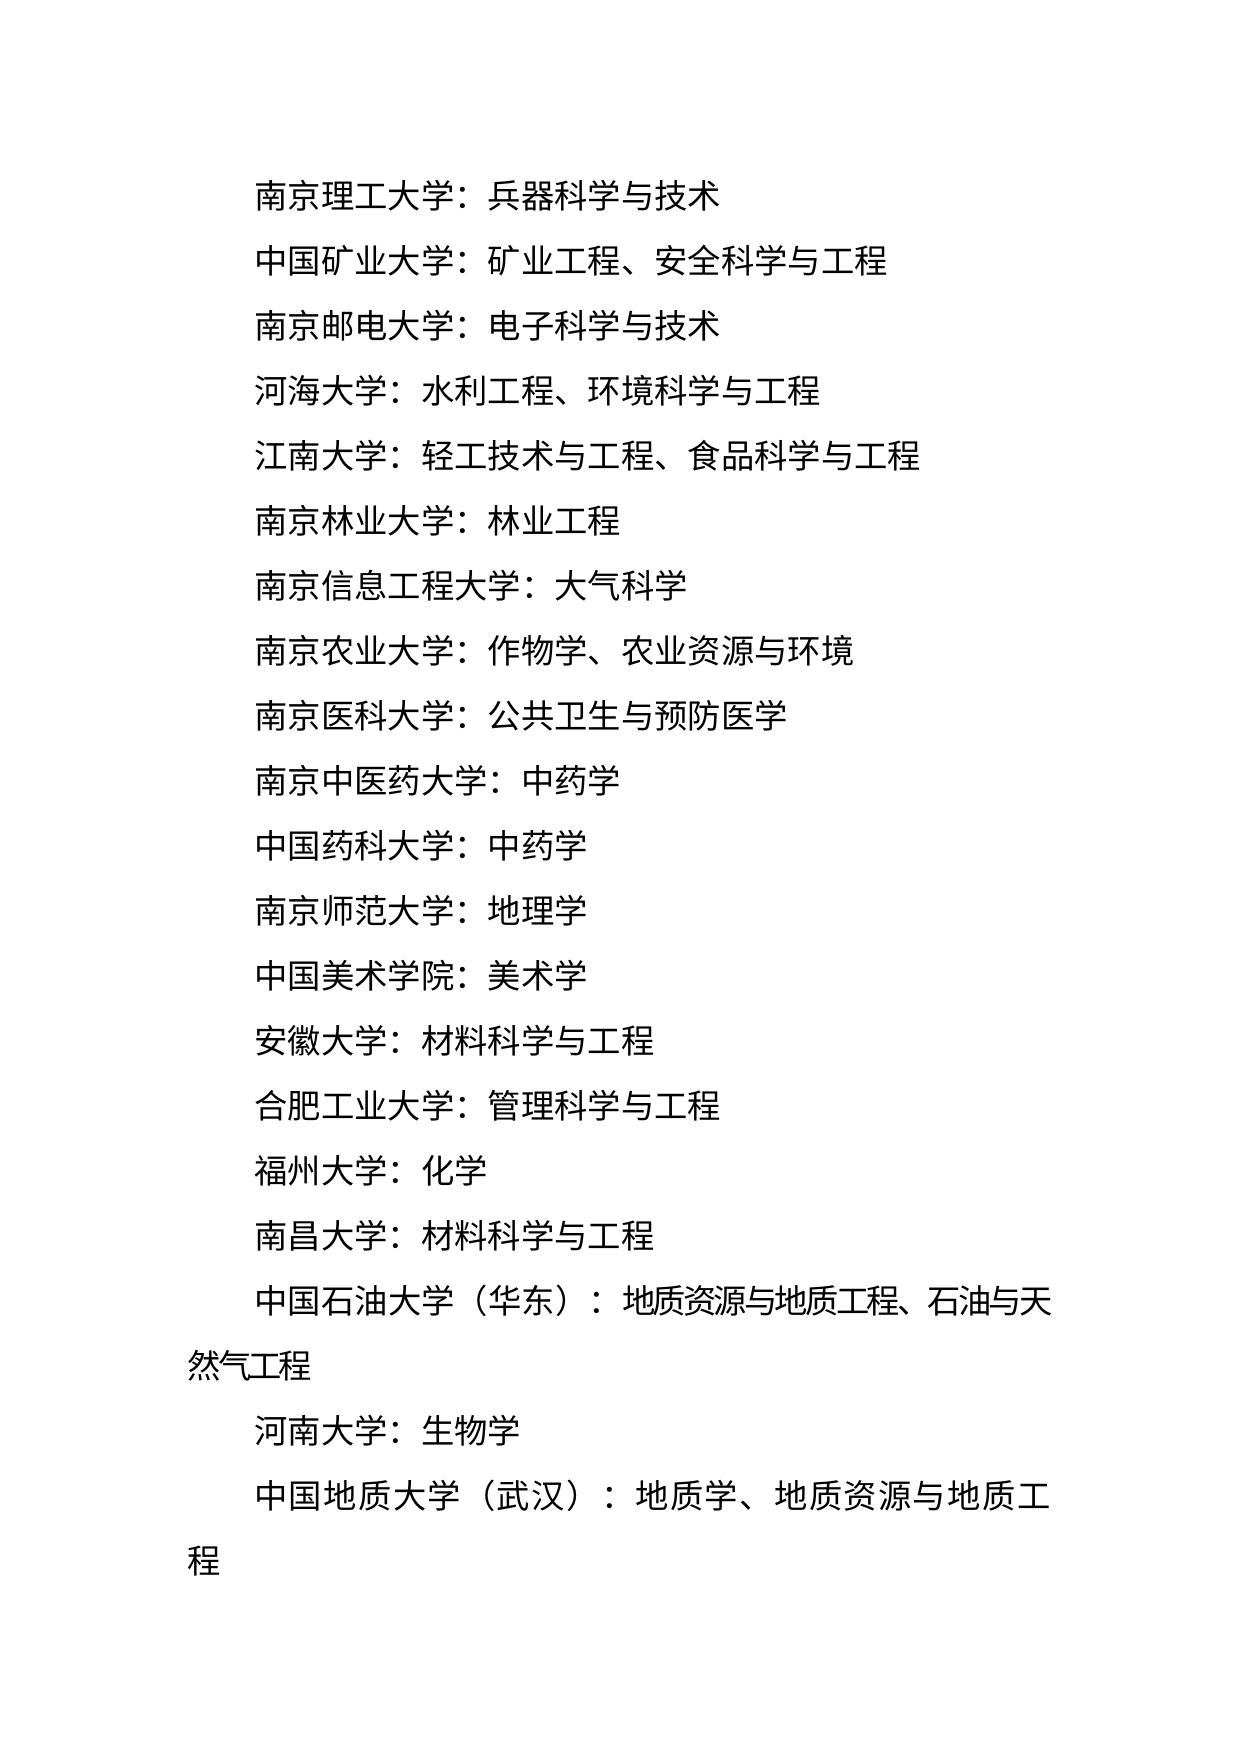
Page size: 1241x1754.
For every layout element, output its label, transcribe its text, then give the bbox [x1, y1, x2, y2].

text 中国药科大学：中药学 [187, 812, 1053, 877]
text 南京中医药大学：中药学 [187, 747, 1053, 812]
text 中国石油大学（华东）：地质资源与地质工程、石油与天然气工程 [187, 1267, 1053, 1397]
text 南京农业大学：作物学、农业资源与环境 [187, 617, 1053, 682]
text 南昌大学：材料科学与工程 [187, 1202, 1053, 1267]
text 河南大学：生物学 [187, 1397, 1053, 1462]
text 福州大学：化学 [187, 1137, 1053, 1202]
text 南京邮电大学：电子科学与技术 [187, 292, 1053, 357]
text 河海大学：水利工程、环境科学与工程 [187, 357, 1053, 422]
text 南京师范大学：地理学 [187, 877, 1053, 942]
text 南京信息工程大学：大气科学 [187, 552, 1053, 617]
text 南京医科大学：公共卫生与预防医学 [187, 682, 1053, 747]
text 合肥工业大学：管理科学与工程 [187, 1072, 1053, 1137]
text 中国矿业大学：矿业工程、安全科学与工程 [187, 227, 1053, 292]
text 南京林业大学：林业工程 [187, 487, 1053, 552]
text 江南大学：轻工技术与工程、食品科学与工程 [187, 422, 1053, 487]
text 南京理工大学：兵器科学与技术 [187, 162, 1053, 227]
text 安徽大学：材料科学与工程 [187, 1007, 1053, 1072]
text 中国地质大学（武汉）：地质学、地质资源与地质工程 [187, 1462, 1053, 1592]
text 中国美术学院：美术学 [187, 942, 1053, 1007]
